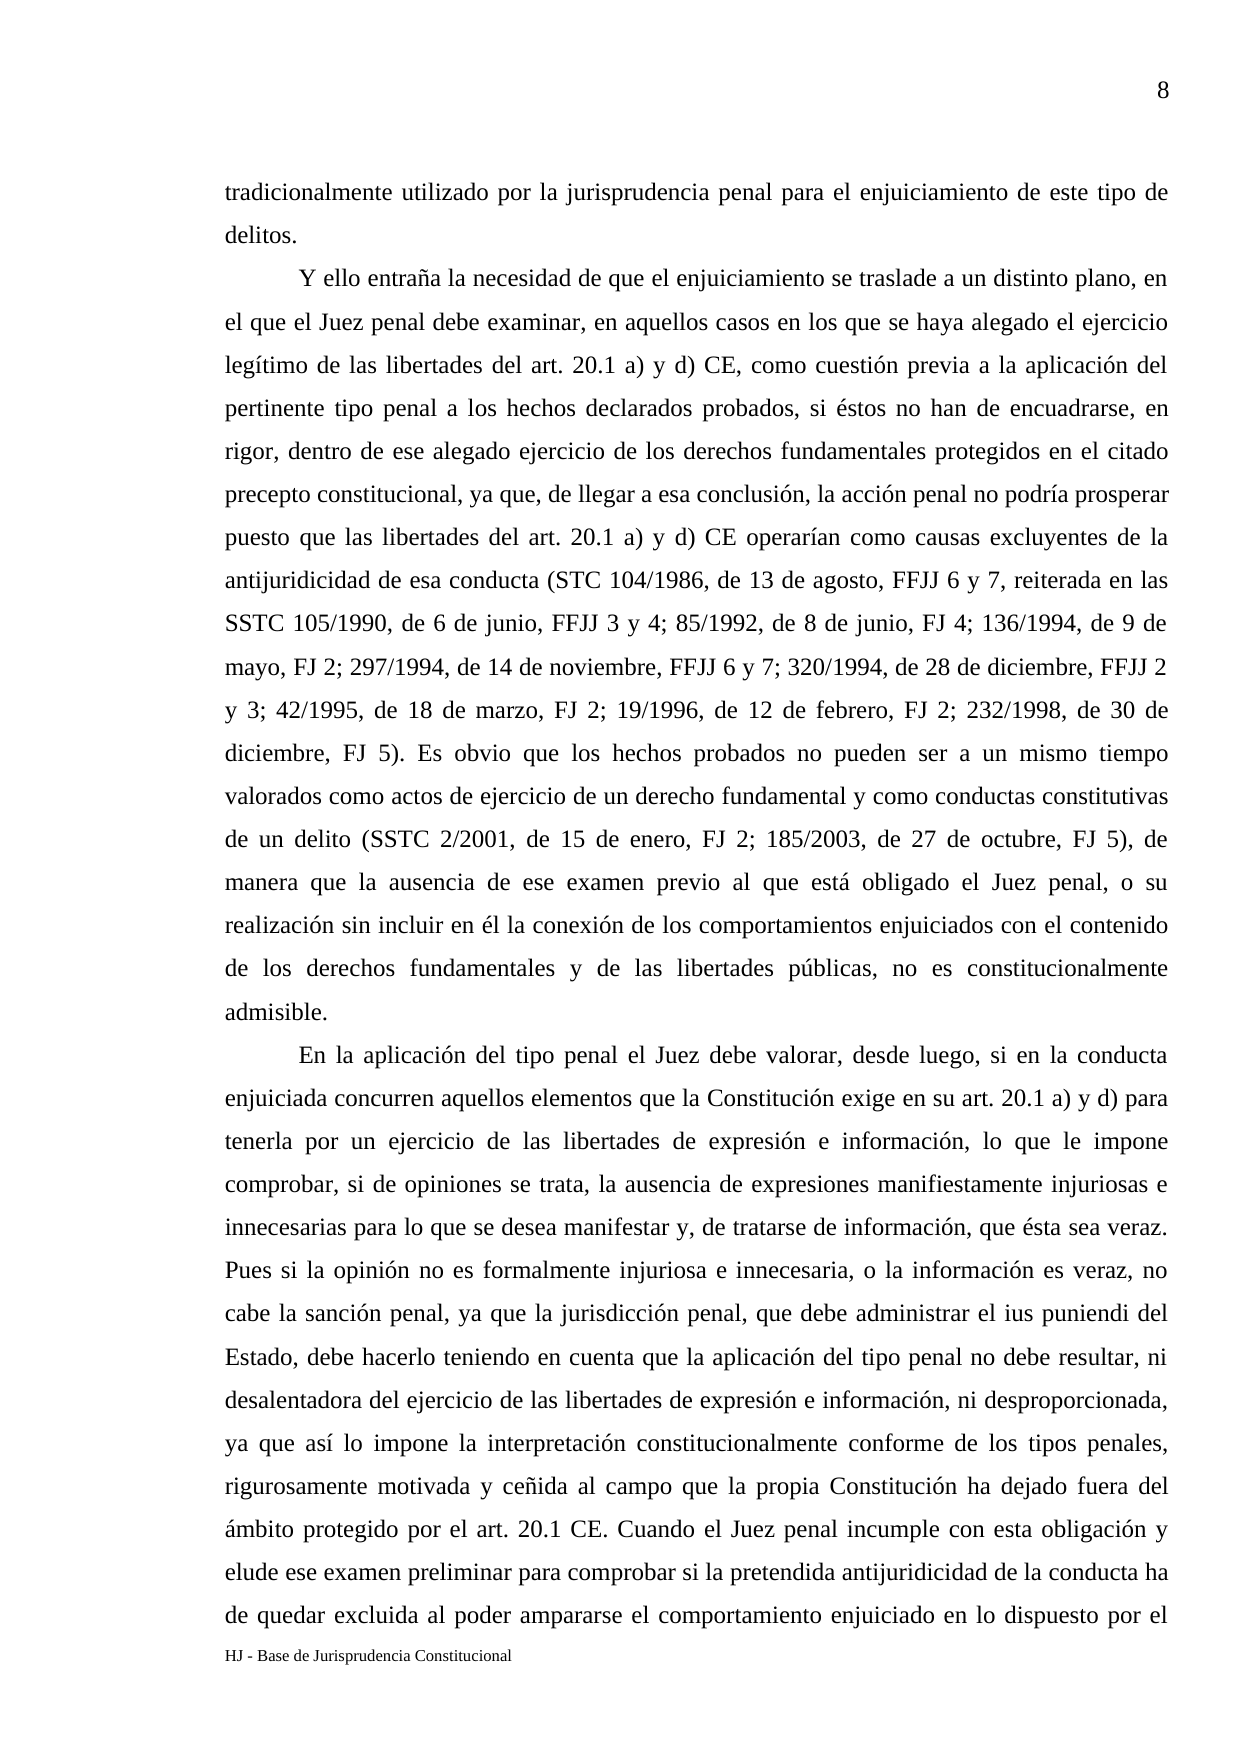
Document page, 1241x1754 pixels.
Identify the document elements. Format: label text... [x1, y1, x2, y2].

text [224, 177, 1169, 249]
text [224, 1040, 1169, 1629]
text Y ello entraña la necesidad de que el enjuiciamiento se traslade a un distinto plano, en el que el Juez penal debe examinar, en aquellos casos en los que se haya alegado el ejercicio legítimo de las libertades del art. 20.1 a) y d) CE, como cuestión previa a la aplicación del pertinente tipo penal a los hechos declarados probados, si éstos no han de encuadrarse, en rigor, dentro de ese alegado ejercicio de los derechos fundamentales protegidos en el citado precepto constitucional, ya que, de llegar a esa conclusión, la acción penal no podría prosperar puesto que las libertades del art. 20.1 a) y d) CE operarían como causas excluyentes de la antijuridicidad de esa conducta (STC 104/1986, de 13 de agosto, FFJJ 6 y 7, reiterada en las SSTC 105/1990, de 6 de junio, FFJJ 3 y 4; 85/1992, de 8 de junio, FJ 4; 136/1994, de 9 de mayo, FJ 2; 297/1994, de 14 de noviembre, FFJJ 6 y 7; 320/1994, de 28 de diciembre, FFJJ 2 y 3; 42/1995, de 18 de marzo, FJ 2; 19/1996, de 12 de febrero, FJ 2; 232/1998, de 30 de diciembre, FJ 5). Es obvio que los hechos probados no pueden ser a un mismo tiempo valorados como actos de ejercicio de un derecho fundamental y como conductas constitutivas de un delito (SSTC 2/2001, de 15 de enero, FJ 2; 185/2003, de 27 de octubre, FJ 5), de manera que la ausencia de ese examen previo al que está obligado el Juez penal, o su realización sin incluir en él la conexión de los comportamientos enjuiciados con el contenido de los derechos fundamentales y de las libertades públicas, no es constitucionalmente admisible. [224, 263, 1169, 1025]
